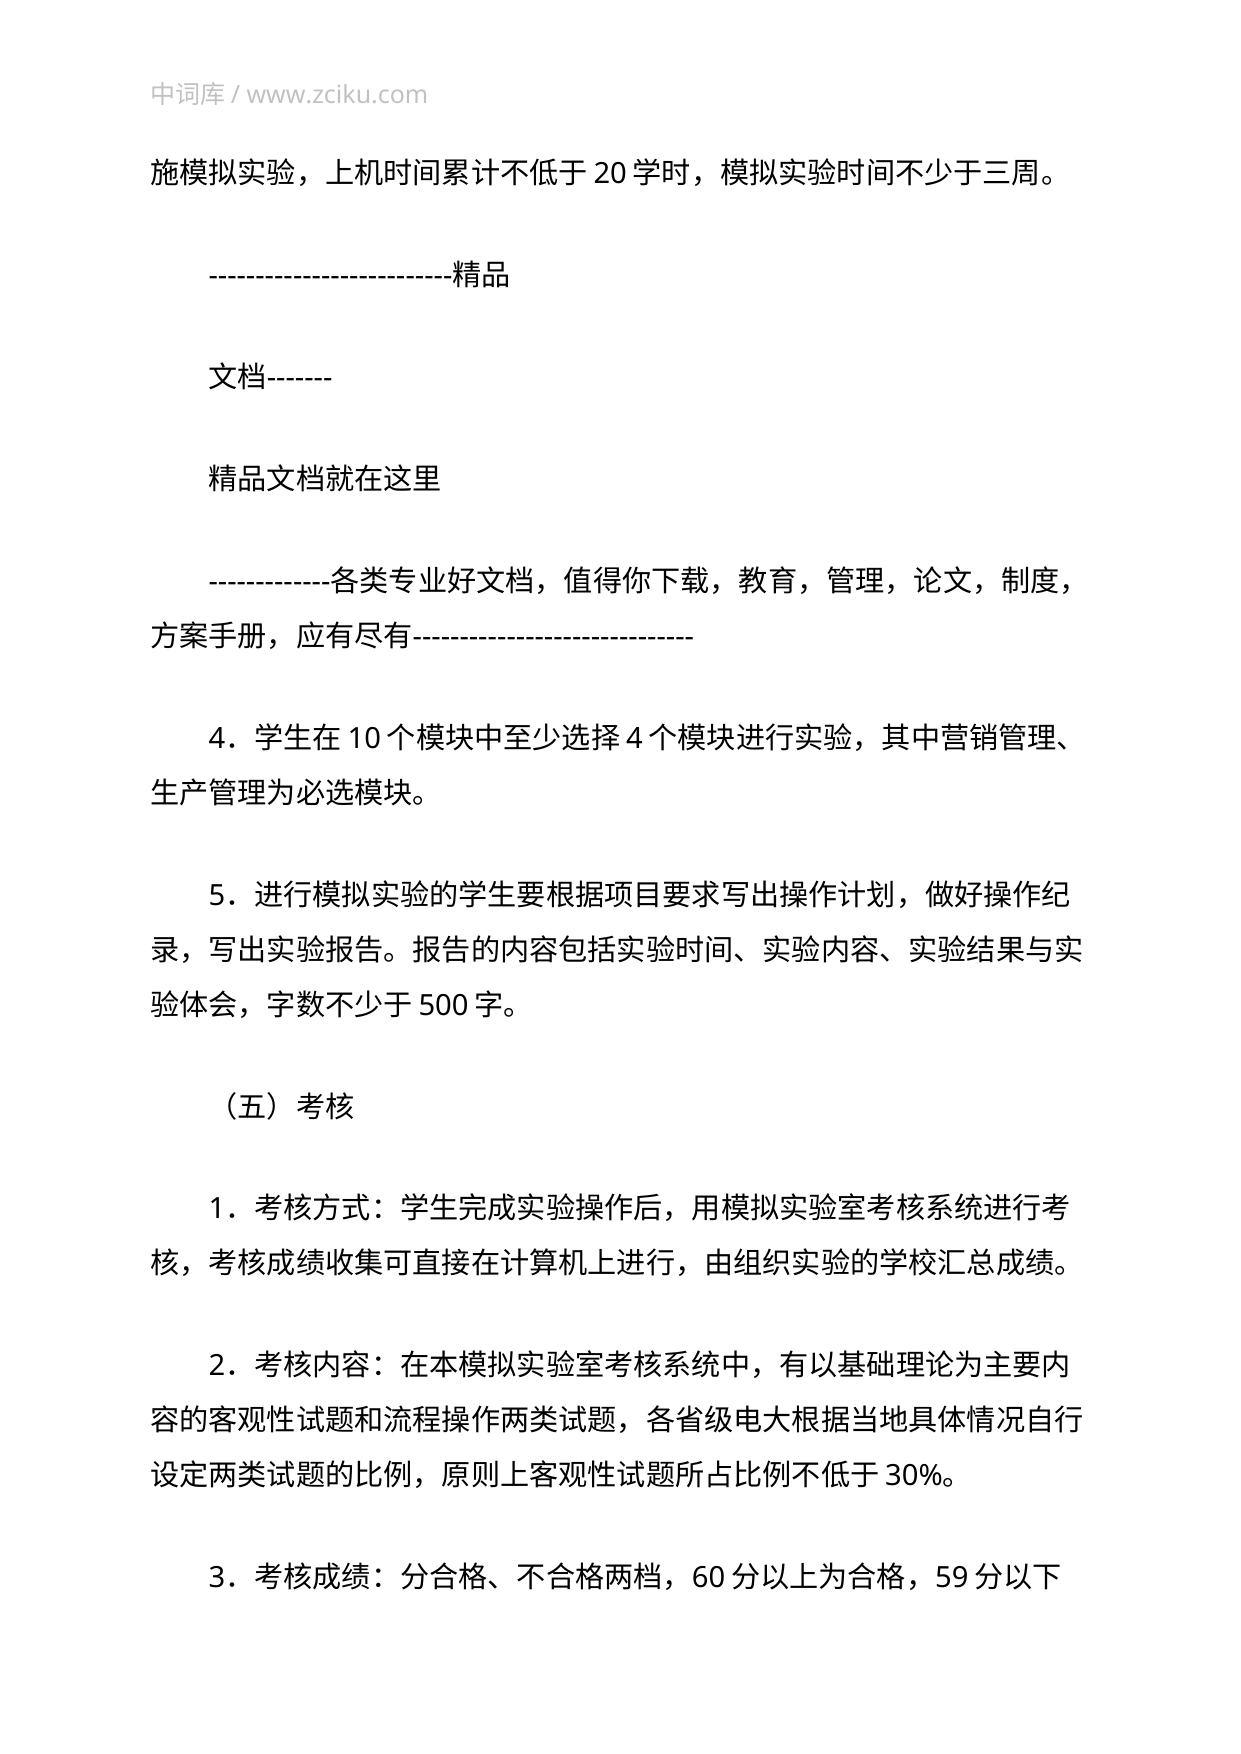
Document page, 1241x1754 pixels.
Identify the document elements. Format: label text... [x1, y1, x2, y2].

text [150, 150, 1090, 192]
text （五）考核 [150, 1083, 1090, 1126]
text 5．进行模拟实验的学生要根据项目要求写出操作计划，做好操作纪录，写出实验报告。报告的内容包括实验时间、实验内容、实验结果与实验体会，字数不少于500字。 [150, 871, 1090, 1024]
text --------------------------精品 [150, 252, 1090, 294]
text 精品文档就在这里 [150, 456, 1090, 498]
text -------------各类专业好文档，值得你下载，教育，管理，论文，制度，方案手册，应有尽有------------------------------ [150, 558, 1090, 655]
text 文档------- [150, 354, 1090, 396]
text 4．学生在10个模块中至少选择4个模块进行实验，其中营销管理、生产管理为必选模块。 [150, 715, 1090, 812]
text 2．考核内容：在本模拟实验室考核系统中，有以基础理论为主要内容的客观性试题和流程操作两类试题，各省级电大根据当地具体情况自行设定两类试题的比例，原则上客观性试题所占比例不低于30%。 [150, 1342, 1090, 1494]
text 1．考核方式：学生完成实验操作后，用模拟实验室考核系统进行考核，考核成绩收集可直接在计算机上进行，由组织实验的学校汇总成绩。 [150, 1185, 1090, 1282]
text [150, 1554, 1090, 1596]
